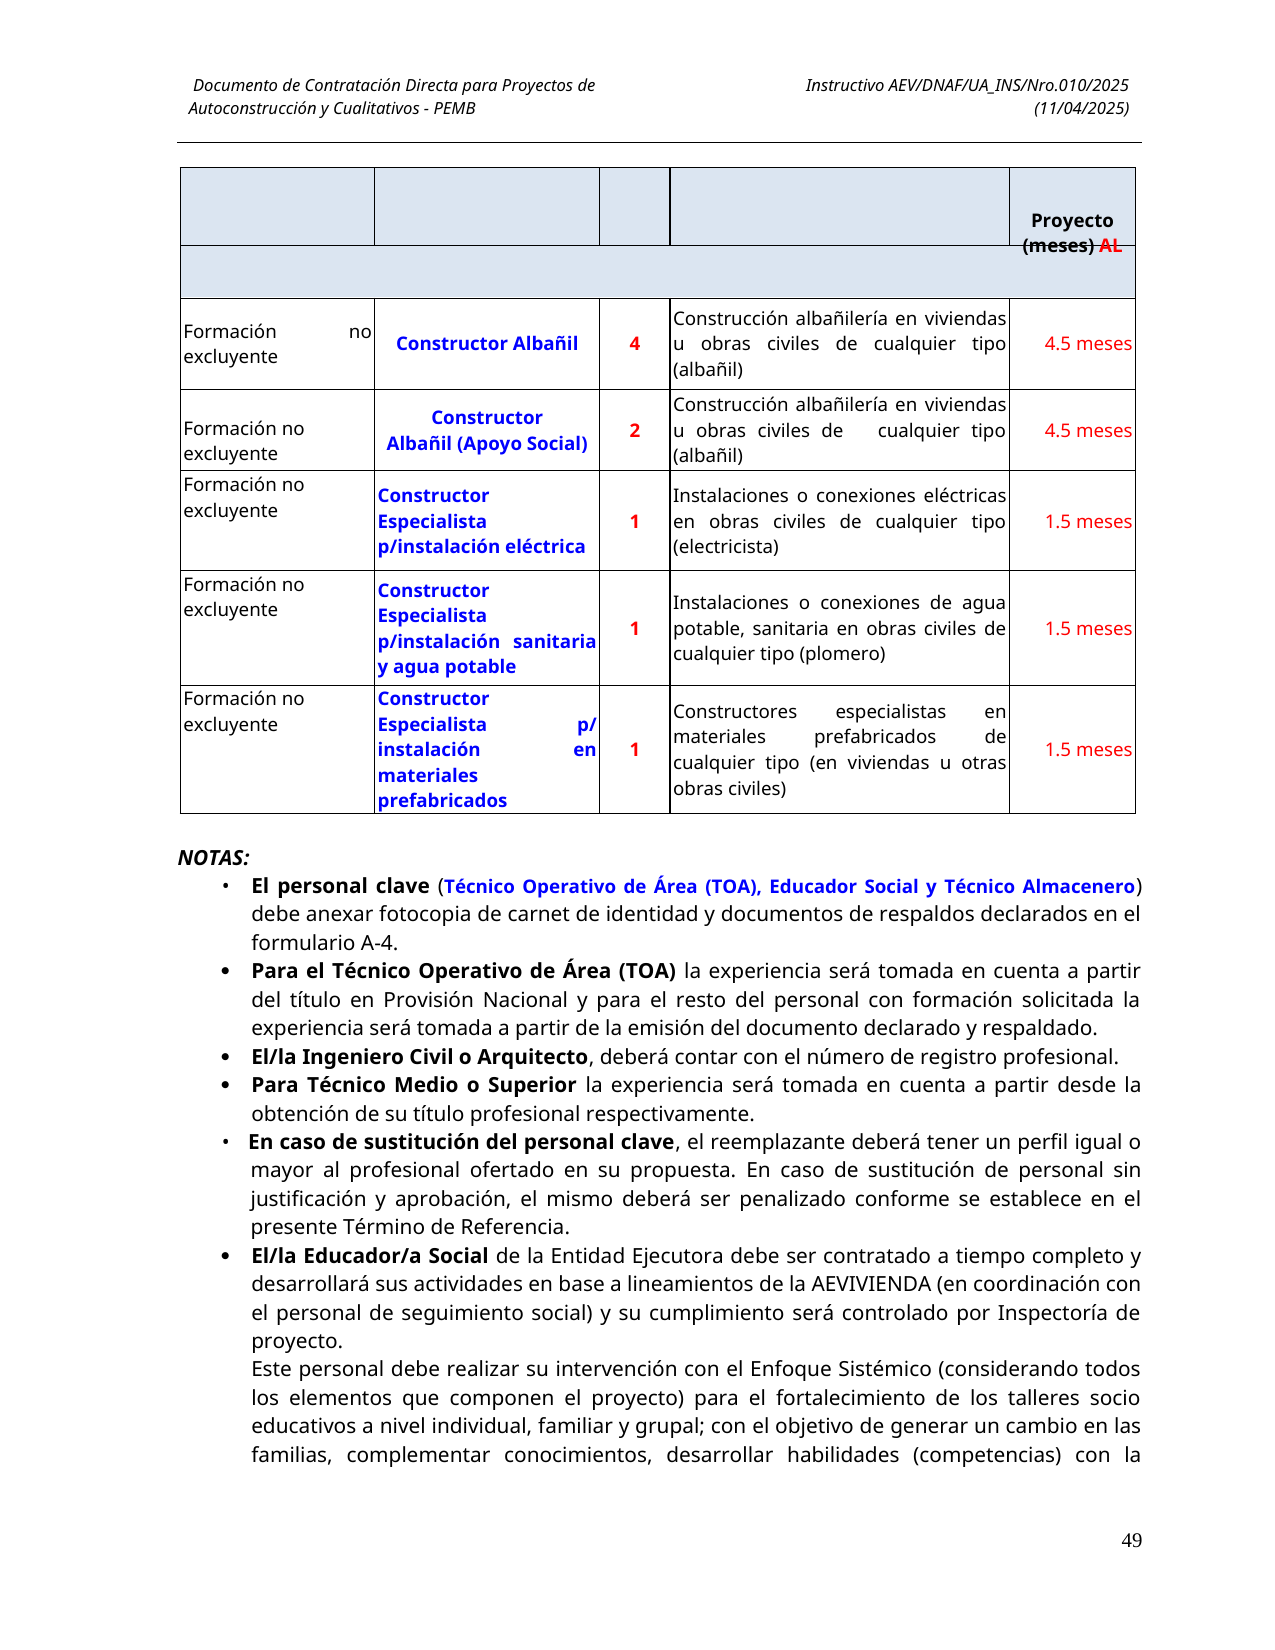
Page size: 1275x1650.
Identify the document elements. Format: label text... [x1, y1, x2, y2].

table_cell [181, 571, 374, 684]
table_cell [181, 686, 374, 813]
list El/la Educador/a Social de la Entidad Ejecutora debe ser contratado a tiempo completo y desarrollará sus actividades en base a lineamientos de la AEVIVIENDA (en coordinación con el personal de seguimiento social) y su cumplimiento será controlado por Inspectoría de proyecto. [222, 1241, 1142, 1354]
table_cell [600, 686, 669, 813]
list Para Técnico Medio o Superior la experiencia será tomada en cuenta a partir desde la obtención de su título profesional respectivamente. [222, 1070, 1142, 1127]
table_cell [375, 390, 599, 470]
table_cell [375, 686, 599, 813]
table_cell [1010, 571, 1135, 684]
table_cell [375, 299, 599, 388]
list Para el Técnico Operativo de Área (TOA) la experiencia será tomada en cuenta a partir del título en Provisión Nacional y para el resto del personal con formación solicitada la experiencia será tomada a partir de la emisión del documento declarado y respaldado. [222, 956, 1142, 1042]
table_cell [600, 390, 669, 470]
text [251, 1354, 1142, 1468]
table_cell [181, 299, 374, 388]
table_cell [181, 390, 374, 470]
text NOTAS: [177, 843, 1142, 871]
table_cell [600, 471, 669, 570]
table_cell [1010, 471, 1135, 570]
text • En caso de sustitución del personal clave, el reemplazante deberá tener un perfil igual o mayor al profesional ofertado en su propuesta. En caso de sustitución de personal sin justificación y aprobación, el mismo deberá ser penalizado conforme se establece en el presente Término de Referencia. [222, 1127, 1142, 1241]
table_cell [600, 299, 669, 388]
list El/la Ingeniero Civil o Arquitecto, deberá contar con el número de registro profesional. [222, 1042, 1142, 1070]
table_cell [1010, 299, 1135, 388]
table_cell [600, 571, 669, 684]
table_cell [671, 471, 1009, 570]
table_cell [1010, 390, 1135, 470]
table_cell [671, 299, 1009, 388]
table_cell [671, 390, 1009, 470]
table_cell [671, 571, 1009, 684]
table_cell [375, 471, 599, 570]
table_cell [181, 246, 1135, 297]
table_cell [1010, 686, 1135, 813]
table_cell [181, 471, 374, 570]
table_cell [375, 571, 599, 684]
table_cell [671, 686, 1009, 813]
text • El personal clave (Técnico Operativo de Área (TOA), Educador Social y Técnico Almacenero) debe anexar fotocopia de carnet de identidad y documentos de respaldos declarados en el formulario A-4. [222, 871, 1142, 956]
